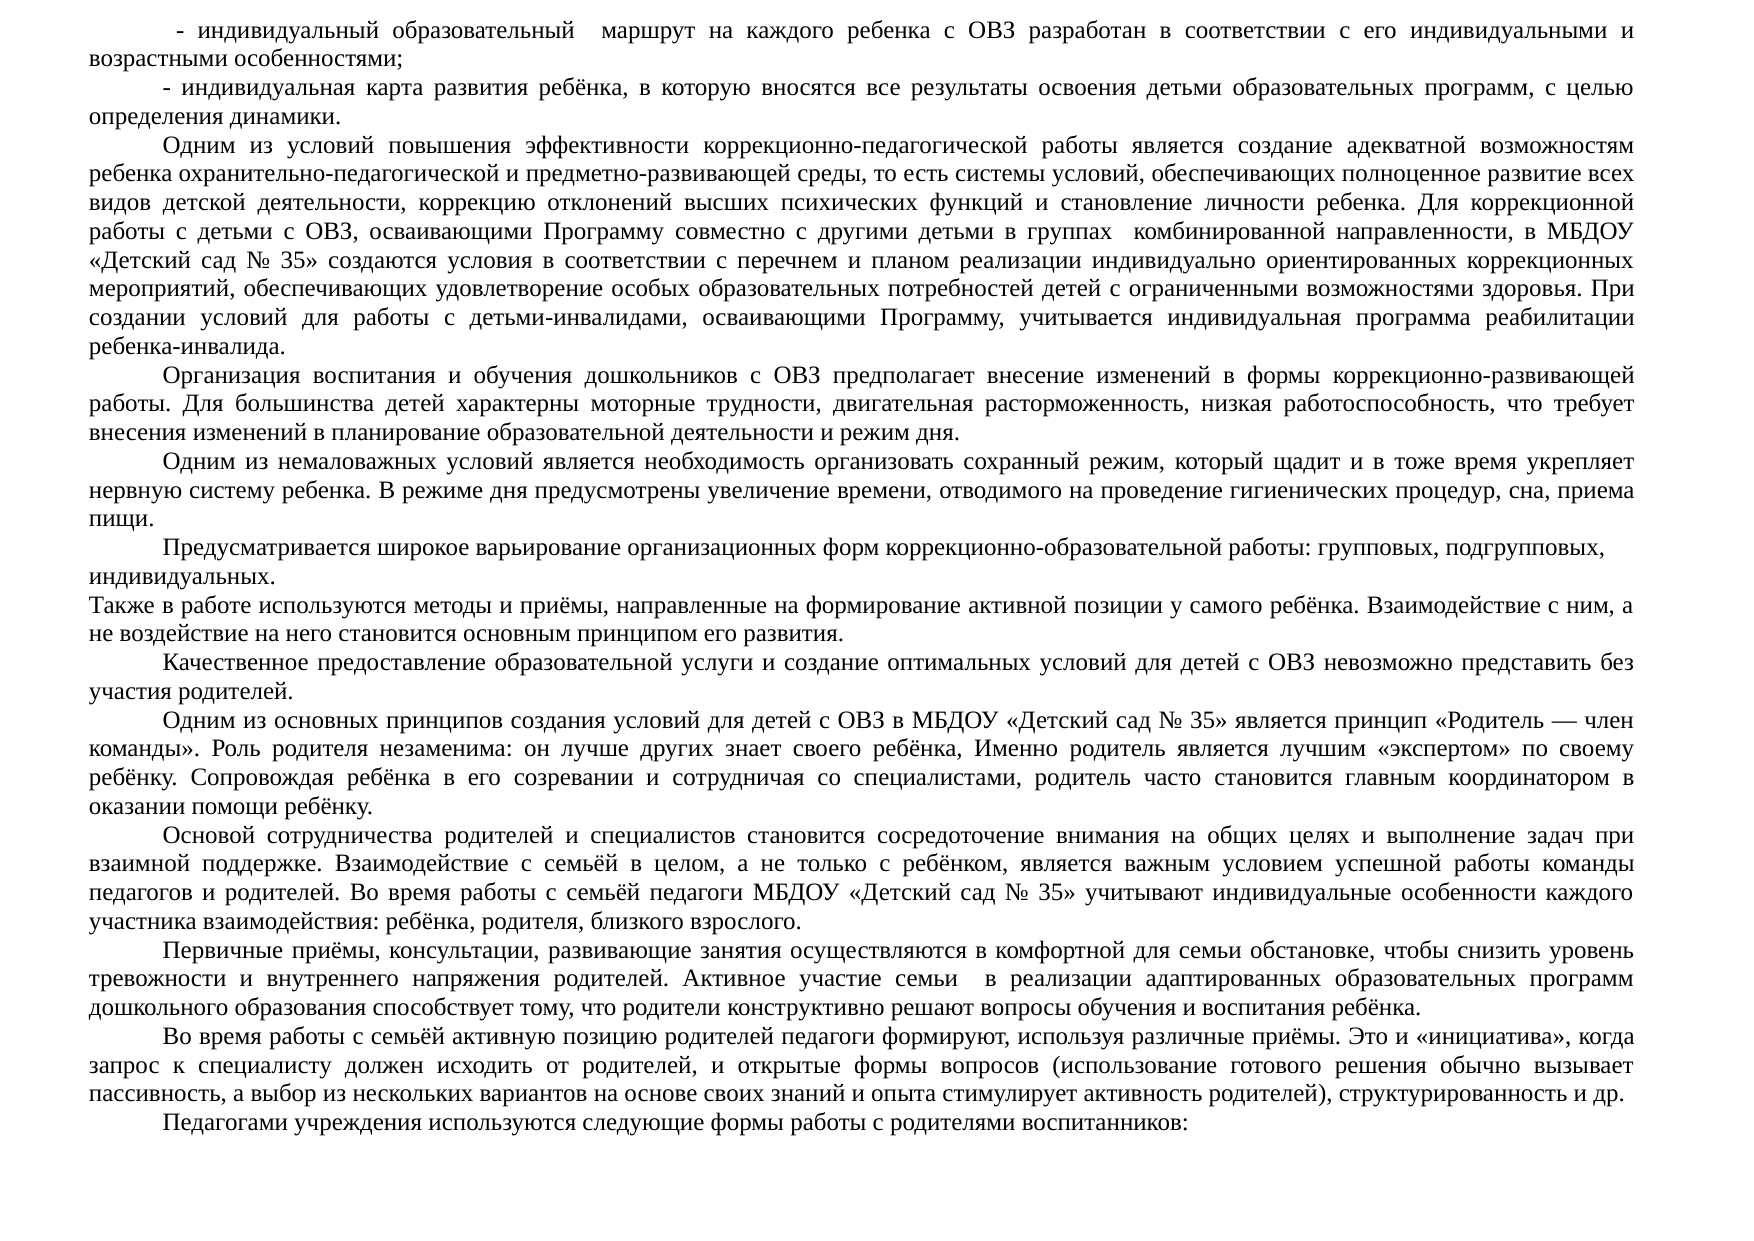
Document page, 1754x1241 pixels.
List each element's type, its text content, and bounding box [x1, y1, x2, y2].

text Также в работе используются методы и приёмы, направленные на формирование активной позиции у самого ребёнка. Взаимодействие с ним, а не воздействие на него становится основным принципом его развития. [89, 590, 1636, 647]
text Качественное предоставление образовательной услуги и создание оптимальных условий для детей с ОВЗ невозможно представить без участия родителей. [89, 647, 1636, 705]
text Одним из немаловажных условий является необходимость организовать сохранный режим, который щадит и в тоже время укрепляет нервную систему ребенка. В режиме дня предусмотрены увеличение времени, отводимого на проведение гигиенических процедур, сна, приема пищи. [89, 446, 1636, 532]
text Предусматривается широкое варьирование организационных форм коррекционно-образовательной работы: групповых, подгрупповых, индивидуальных. [89, 532, 1636, 590]
text Первичные приёмы, консультации, развивающие занятия осуществляются в комфортной для семьи обстановке, чтобы снизить уровень тревожности и внутреннего напряжения родителей. Активное участие семьи в реализации адаптированных образовательных программ дошкольного образования способствует тому, что родители конструктивно решают вопросы обучения и воспитания ребёнка. [89, 935, 1636, 1021]
text - индивидуальный образовательный маршрут на каждого ребенка с ОВЗ разработан в соответствии с его индивидуальными и возрастными особенностями; [89, 15, 1636, 72]
text Одним из основных принципов создания условий для детей с ОВЗ в МБДОУ «Детский сад № 35» является принцип «Родитель — член команды». Роль родителя незаменима: он лучше других знает своего ребёнка, Именно родитель является лучшим «экспертом» по своему ребёнку. Сопровождая ребёнка в его созревании и сотрудничая со специалистами, родитель часто становится главным координатором в оказании помощи ребёнку. [89, 705, 1636, 820]
text Одним из условий повышения эффективности коррекционно-педагогической работы является создание адекватной возможностям ребенка охранительно-педагогической и предметно-развивающей среды, то есть системы условий, обеспечивающих полноценное развитие всех видов детской деятельности, коррекцию отклонений высших психических функций и становление личности ребенка. Для коррекционной работы с детьми с ОВЗ, осваивающими Программу совместно с другими детьми в группах комбинированной направленности, в МБДОУ «Детский сад № 35» создаются условия в соответствии с перечнем и планом реализации индивидуально ориентированных коррекционных мероприятий, обеспечивающих удовлетворение особых образовательных потребностей детей с ограниченными возможностями здоровья. При создании условий для работы с детьми-инвалидами, осваивающими Программу, учитывается индивидуальная программа реабилитации ребенка-инвалида. [89, 130, 1636, 360]
text Во время работы с семьёй активную позицию родителей педагоги формируют, используя различные приёмы. Это и «инициатива», когда запрос к специалисту должен исходить от родителей, и открытые формы вопросов (использование готового решения обычно вызывает пассивность, а выбор из нескольких вариантов на основе своих знаний и опыта стимулирует активность родителей), структурированность и др. [89, 1021, 1636, 1107]
text Организация воспитания и обучения дошкольников с ОВЗ предполагает внесение изменений в формы коррекционно-развивающей работы. Для большинства детей характерны моторные трудности, двигательная расторможенность, низкая работоспособность, что требует внесения изменений в планирование образовательной деятельности и режим дня. [89, 360, 1636, 446]
text Основой сотрудничества родителей и специалистов становится сосредоточение внимания на общих целях и выполнение задач при взаимной поддержке. Взаимодействие с семьёй в целом, а не только с ребёнком, является важным условием успешной работы команды педагогов и родителей. Во время работы с семьёй педагоги МБДОУ «Детский сад № 35» учитывают индивидуальные особенности каждого участника взаимодействия: ребёнка, родителя, близкого взрослого. [89, 820, 1636, 935]
text - индивидуальная карта развития ребёнка, в которую вносятся все результаты освоения детьми образовательных программ, с целью определения динамики. [89, 72, 1636, 130]
text Педагогами учреждения используются следующие формы работы с родителями воспитанников: [89, 1107, 1636, 1136]
